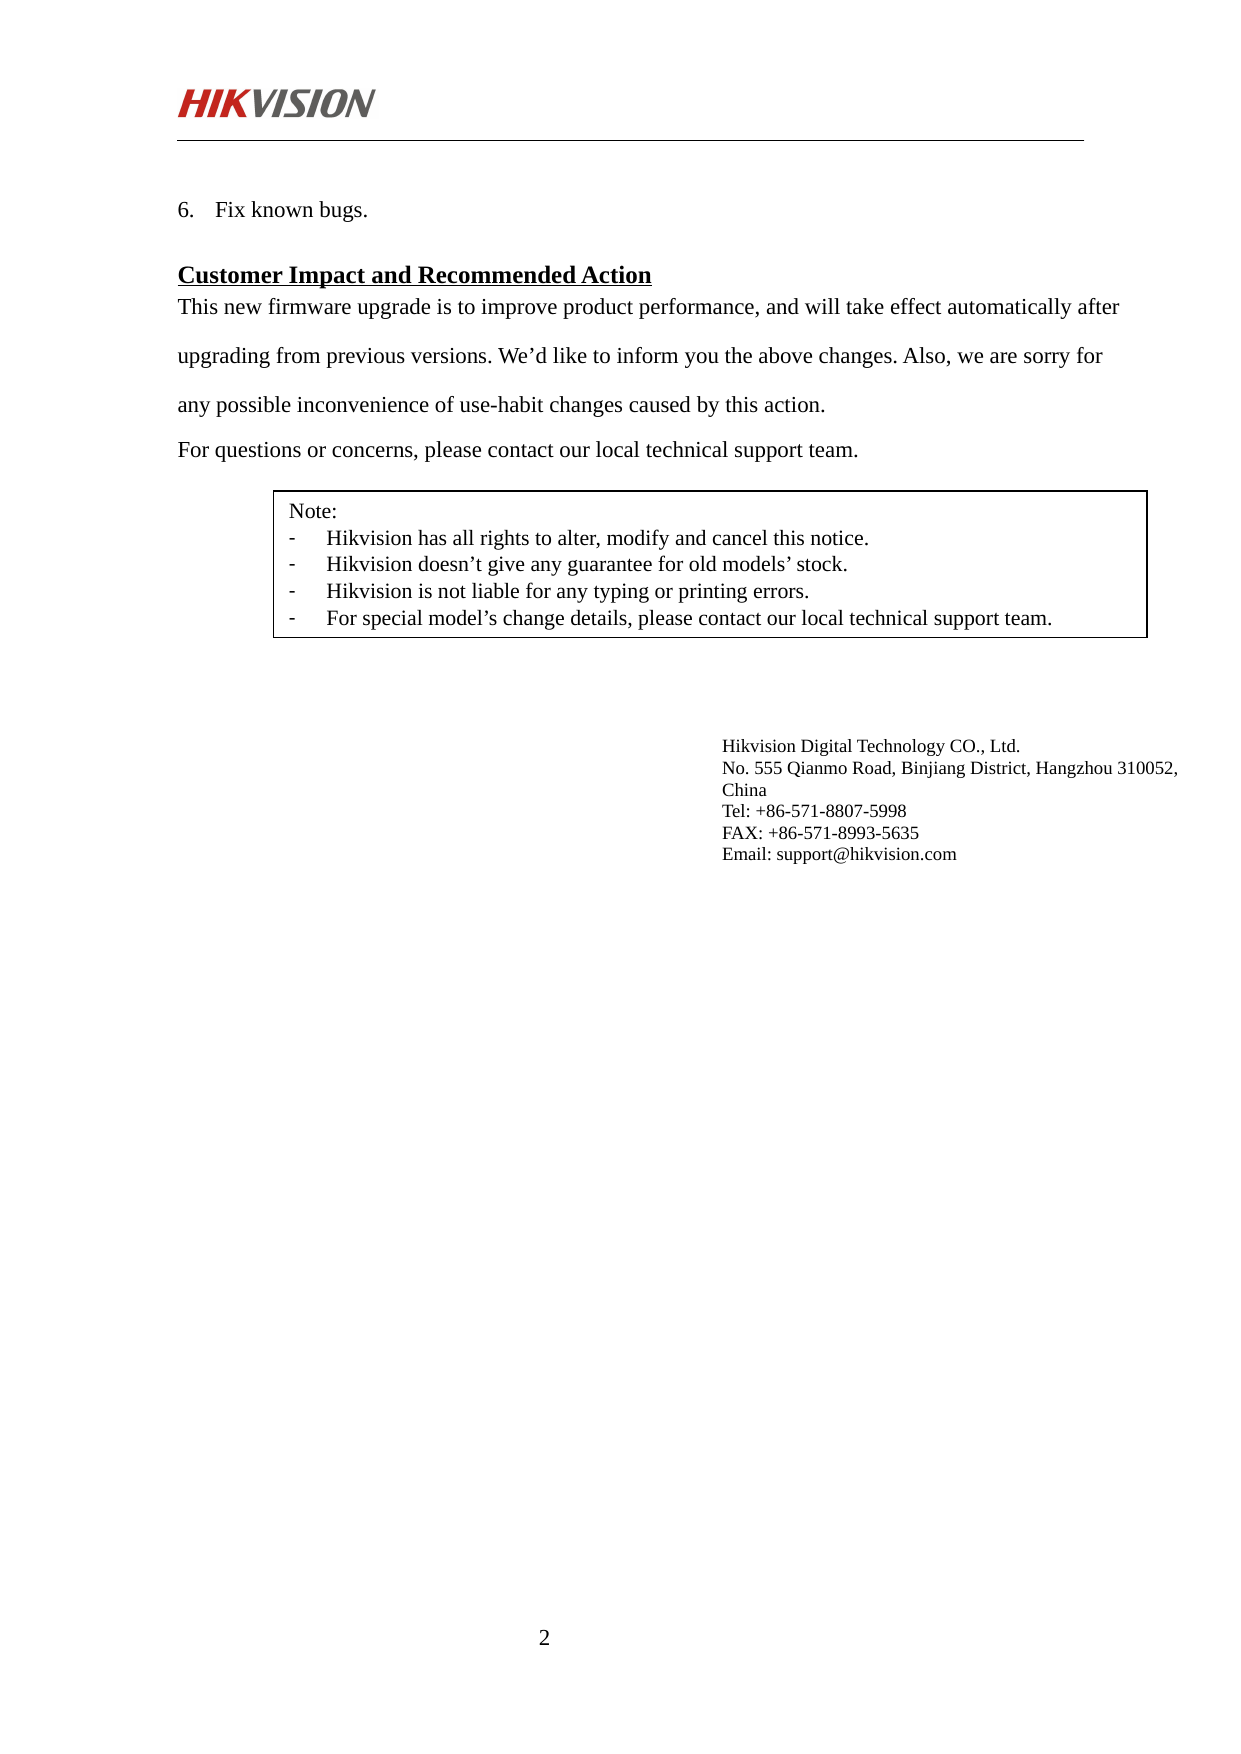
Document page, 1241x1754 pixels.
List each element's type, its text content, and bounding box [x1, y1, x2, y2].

text This new firmware upgrade is to improve product performance, and will take effect automatically after upgrading from previous versions. We’d like to inform you the above changes. Also, we are sorry for any possible inconvenience of use-habit changes caused by this action. [177, 290, 1122, 420]
text For questions or concerns, please contact our local technical support team. [177, 433, 1122, 466]
picture [177, 88, 379, 119]
text Customer Impact and Recommended Action [177, 258, 1122, 290]
list Fix known bugs. [177, 193, 1122, 225]
